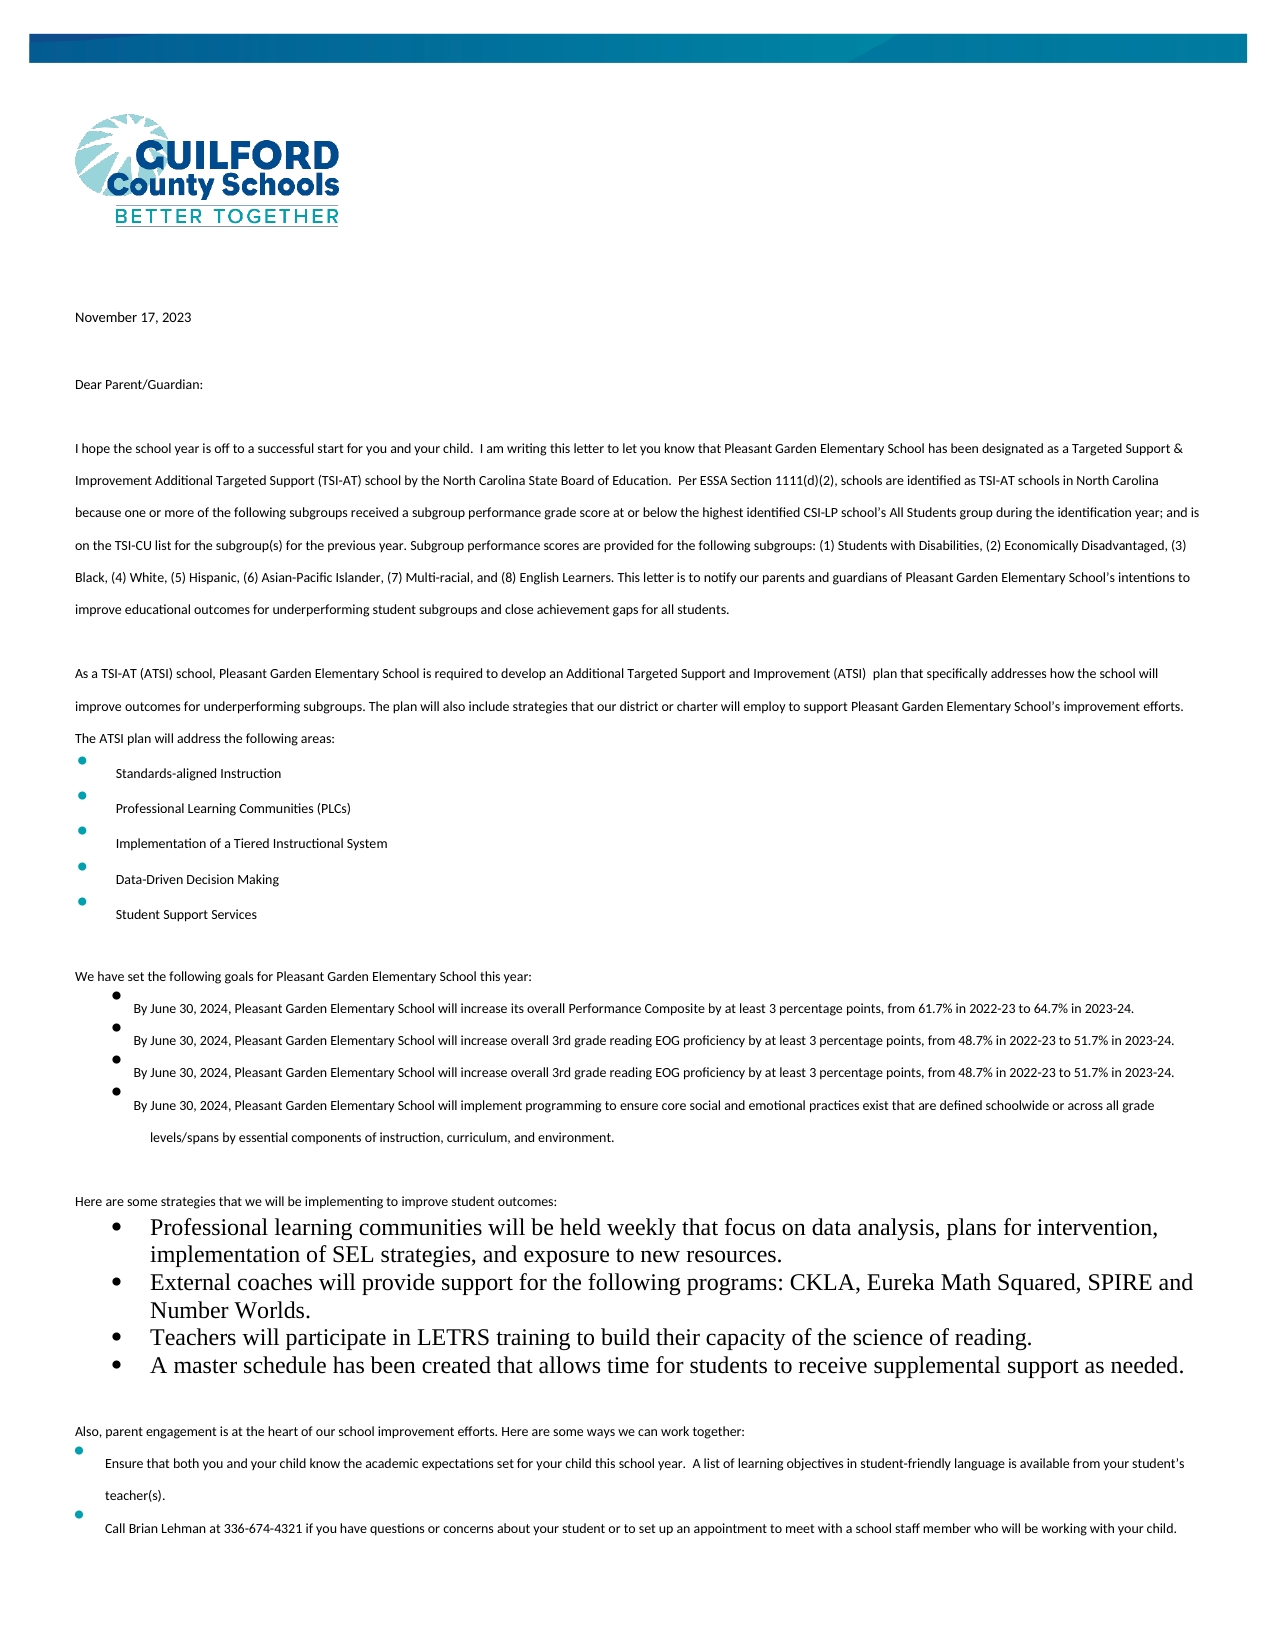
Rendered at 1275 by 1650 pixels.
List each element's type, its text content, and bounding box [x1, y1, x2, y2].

list By June 30, 2024, Pleasant Garden Elementary School will increase overall 3rd grade reading EOG proficiency by at least 3 percentage points, from 48.7% in 2022-23 to 51.7% in 2023-24. [112, 1052, 1200, 1081]
list Professional learning communities will be held weekly that focus on data analysis, plans for intervention, implementation of SEL strategies, and exposure to new resources. [112, 1213, 1200, 1268]
text November 17, 2023 [75, 296, 1200, 327]
text We have set the following goals for Pleasant Garden Elementary School this year: [75, 955, 1200, 984]
table_cell Professional Learning Communities (PLCs) [75, 785, 787, 820]
list Ensure that both you and your child know the academic expectations set for your child this school year. A list of learning objectives in student-friendly language is available from your student’s teacher(s). [75, 1443, 1200, 1504]
text Dear Parent/Guardian: [75, 363, 1200, 392]
text Also, parent engagement is at the heart of our school improvement efforts. Here are some ways we can work together: [75, 1411, 1200, 1440]
table_cell Data-Driven Decision Making [75, 855, 787, 891]
table_cell Implementation of a Tiered Instructional System [75, 820, 787, 855]
table_header Standards-aligned Instruction [75, 750, 787, 785]
picture [0, 4, 1275, 63]
list By June 30, 2024, Pleasant Garden Elementary School will increase its overall Performance Composite by at least 3 percentage points, from 61.7% in 2022-23 to 64.7% in 2023-24. [112, 987, 1200, 1017]
picture [75, 114, 339, 227]
list A master schedule has been created that allows time for students to receive supplemental support as needed. [112, 1351, 1200, 1378]
list Call Brian Lehman at 336-674-4321 if you have questions or concerns about your student or to set up an appointment to meet with a school staff member who will be working with your child. [75, 1507, 1200, 1536]
text I hope the school year is off to a successful start for you and your child. I am writing this letter to let you know that Pleasant Garden Elementary School has been designated as a Targeted Support & Improvement Additional Targeted Support (TSI-AT) school by the North Carolina State Board of Education. Per ESSA Section 1111(d)(2), schools are identified as TSI-AT schools in North Carolina because one or more of the following subgroups received a subgroup performance grade score at or below the highest identified CSI-LP school’s All Students group during the identification year; and is on the TSI-CU list for the subgroup(s) for the previous year. Subgroup performance scores are provided for the following subgroups: (1) Students with Disabilities, (2) Economically Disadvantaged, (3) Black, (4) White, (5) Hispanic, (6) Asian-Pacific Islander, (7) Multi-racial, and (8) English Learners. This letter is to notify our parents and guardians of Pleasant Garden Elementary School’s intentions to improve educational outcomes for underperforming student subgroups and close achievement gaps for all students. [75, 428, 1200, 618]
list By June 30, 2024, Pleasant Garden Elementary School will increase overall 3rd grade reading EOG proficiency by at least 3 percentage points, from 48.7% in 2022-23 to 51.7% in 2023-24. [112, 1020, 1200, 1049]
list Teachers will participate in LETRS training to build their capacity of the science of reading. [112, 1323, 1200, 1351]
text Here are some strategies that we will be implementing to improve student outcomes: [75, 1181, 1200, 1210]
text As a TSI-AT (ATSI) school, Pleasant Garden Elementary School is required to develop an Additional Targeted Support and Improvement (ATSI) plan that specifically addresses how the school will improve outcomes for underperforming subgroups. The plan will also include strategies that our district or charter will employ to support Pleasant Garden Elementary School’s improvement efforts. The ATSI plan will address the following areas: [75, 653, 1200, 747]
list External coaches will provide support for the following programs: CKLA, Eureka Math Squared, SPIRE and Number Worlds. [112, 1268, 1200, 1323]
list By June 30, 2024, Pleasant Garden Elementary School will implement programming to ensure core social and emotional practices exist that are defined schoolwide or across all grade levels/spans by essential components of instruction, curriculum, and environment. [112, 1084, 1200, 1146]
table_cell Student Support Services [75, 891, 787, 955]
